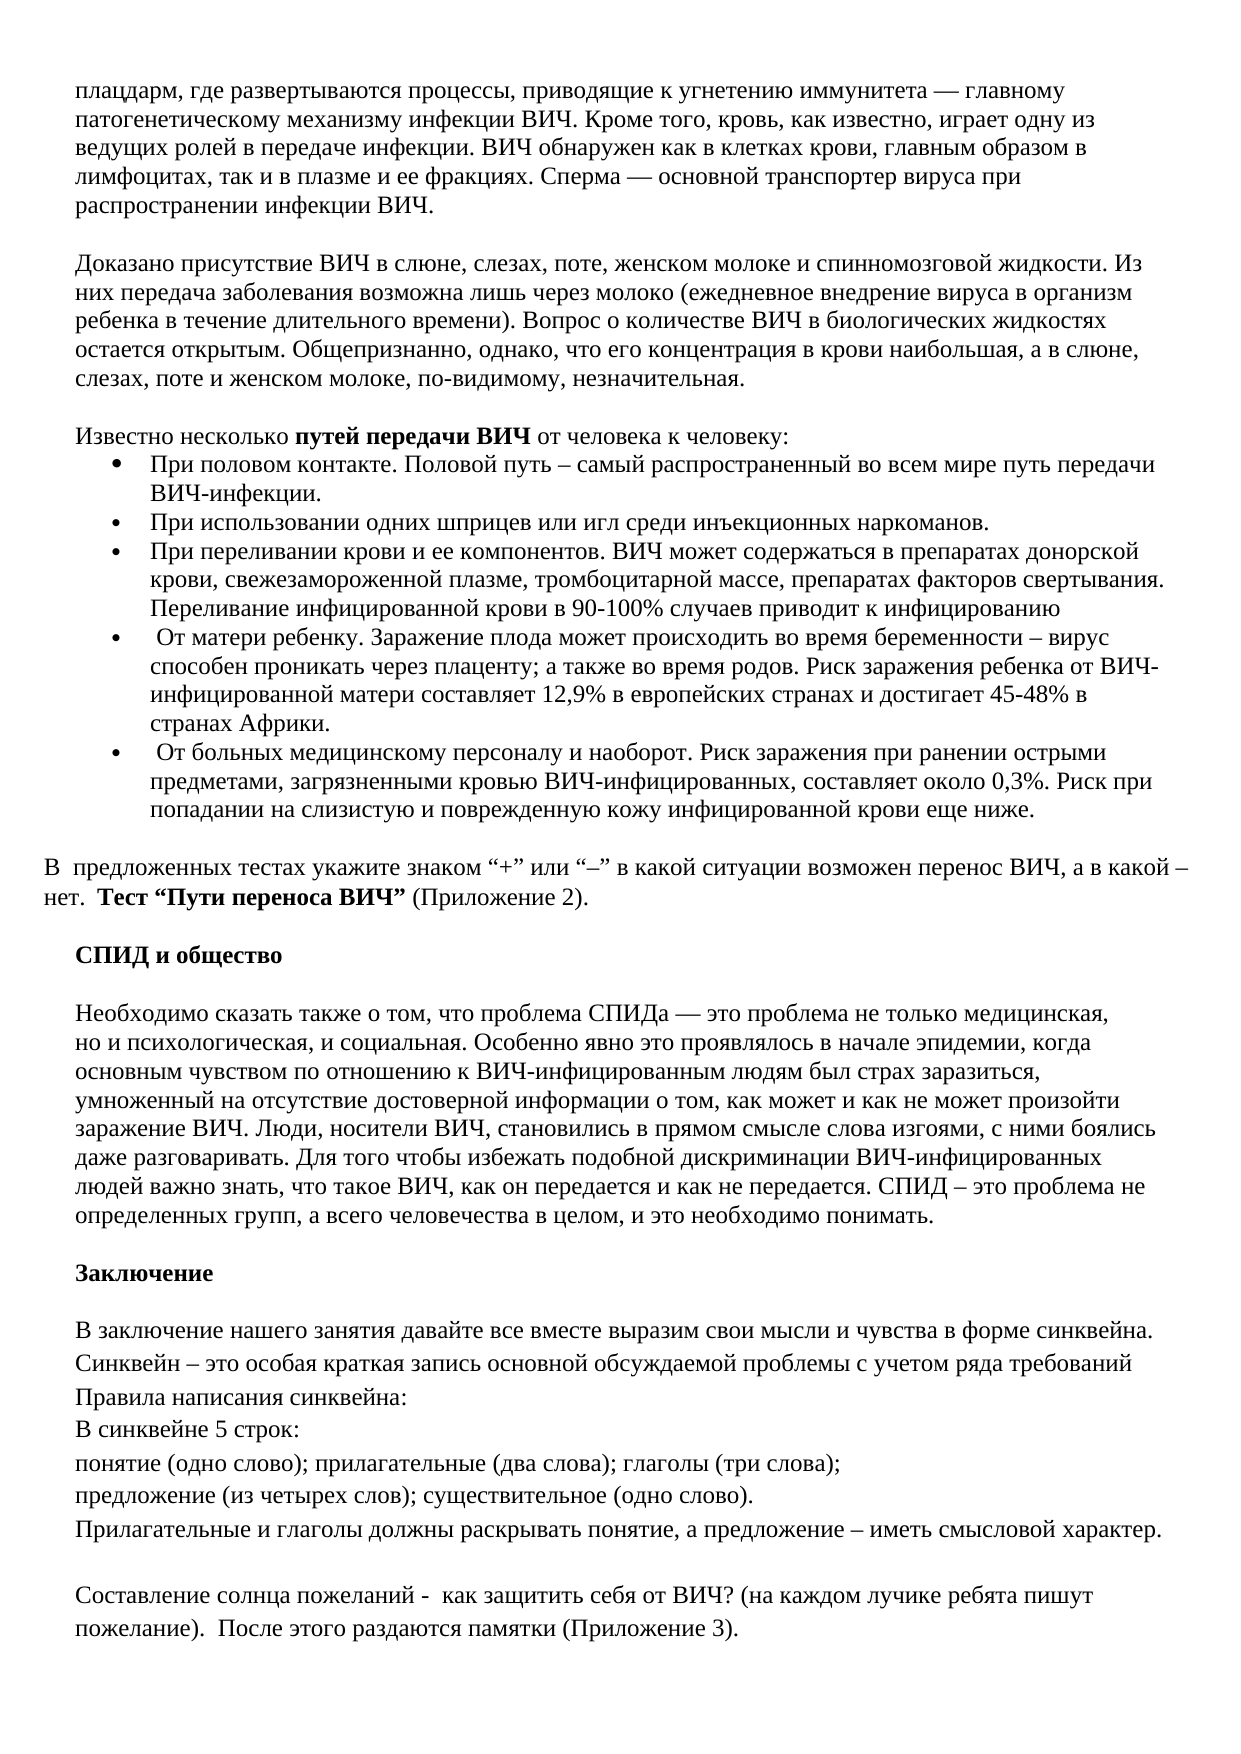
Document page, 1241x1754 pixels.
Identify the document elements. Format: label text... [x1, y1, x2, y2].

list От больных медицинскому персоналу и наоборот. Риск заражения при ранении острыми предметами, загрязненными кровью ВИЧ-инфицированных, составляет около 0,3%. Риск при попадании на слизистую и поврежденную кожу инфицированной крови еще ниже. [112, 737, 1165, 823]
text Прилагательные и глаголы должны раскрывать понятие, а предложение – иметь смысловой характер. [75, 1514, 1165, 1542]
text В предложенных тестах укажите знаком “+” или “–” в какой ситуации возможен перенос ВИЧ, а в какой – нет. Тест “Пути переноса ВИЧ” (Приложение 2). [44, 852, 1206, 911]
text понятие (одно слово); прилагательные (два слова); глаголы (три слова); [75, 1448, 1165, 1476]
text СПИД и общество [75, 941, 1165, 969]
text Составление солнца пожеланий - как защитить себя от ВИЧ? (на каждом лучике ребята пишут пожелание). После этого раздаются памятки (Приложение 3). [75, 1580, 1165, 1641]
list От матери ребенку. Заражение плода может происходить во время беременности – вирус способен проникать через плаценту; а также во время родов. Риск заражения ребенка от ВИЧ-инфицированной матери составляет 12,9% в европейских странах и достигает 45-48% в странах Африки. [112, 622, 1165, 737]
list При переливании крови и ее компонентов. ВИЧ может содержаться в препаратах донорской крови, свежезамороженной плазме, тромбоцитарной массе, препаратах факторов свертывания. Переливание инфицированной крови в 90-100% случаев приводит к инфицированию [112, 536, 1165, 622]
text Необходимо сказать также о том, что проблема СПИДа — это проблема не только медицинская, но и психологическая, и социальная. Особенно явно это проявлялось в начале эпидемии, когда основным чувством по отношению к ВИЧ-инфицированным людям был страх заразиться, умноженный на отсутствие достоверной информации о том, как может и как не может произойти заражение ВИЧ. Люди, носители ВИЧ, становились в прямом смысле слова изгоями, с ними боялись даже разговаривать. Для того чтобы избежать подобной дискриминации ВИЧ-инфицированных людей важно знать, что такое ВИЧ, как он передается и как не передается. СПИД – это проблема не определенных групп, а всего человечества в целом, и это необходимо понимать. [75, 998, 1165, 1228]
text Заключение [75, 1258, 1165, 1286]
list При половом контакте. Половой путь – самый распространенный во всем мире путь передачи ВИЧ-инфекции. [112, 449, 1165, 507]
text В синквейне 5 строк: [75, 1414, 1165, 1443]
text Известно несколько путей передачи ВИЧ от человека к человеку: [75, 421, 1165, 449]
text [75, 75, 1165, 219]
list При использовании одних шприцев или игл среди инъекционных наркоманов. [112, 507, 1165, 536]
text предложение (из четырех слов); существительное (одно слово). [75, 1481, 1165, 1509]
text Доказано присутствие ВИЧ в слюне, слезах, поте, женском молоке и спинномозговой жидкости. Из них передача заболевания возможна лишь через молоко (ежедневное внедрение вируса в организм ребенка в течение длительного времени). Вопрос о количестве ВИЧ в биологических жидкостях остается открытым. Общепризнанно, однако, что его концентрация в крови наибольшая, а в слюне, слезах, поте и женском молоке, по-видимому, незначительная. [75, 248, 1165, 392]
text В заключение нашего занятия давайте все вместе выразим свои мысли и чувства в форме синквейна. Синквейн – это особая краткая запись основной обсуждаемой проблемы с учетом ряда требований [75, 1316, 1165, 1377]
text Правила написания синквейна: [75, 1382, 1165, 1410]
